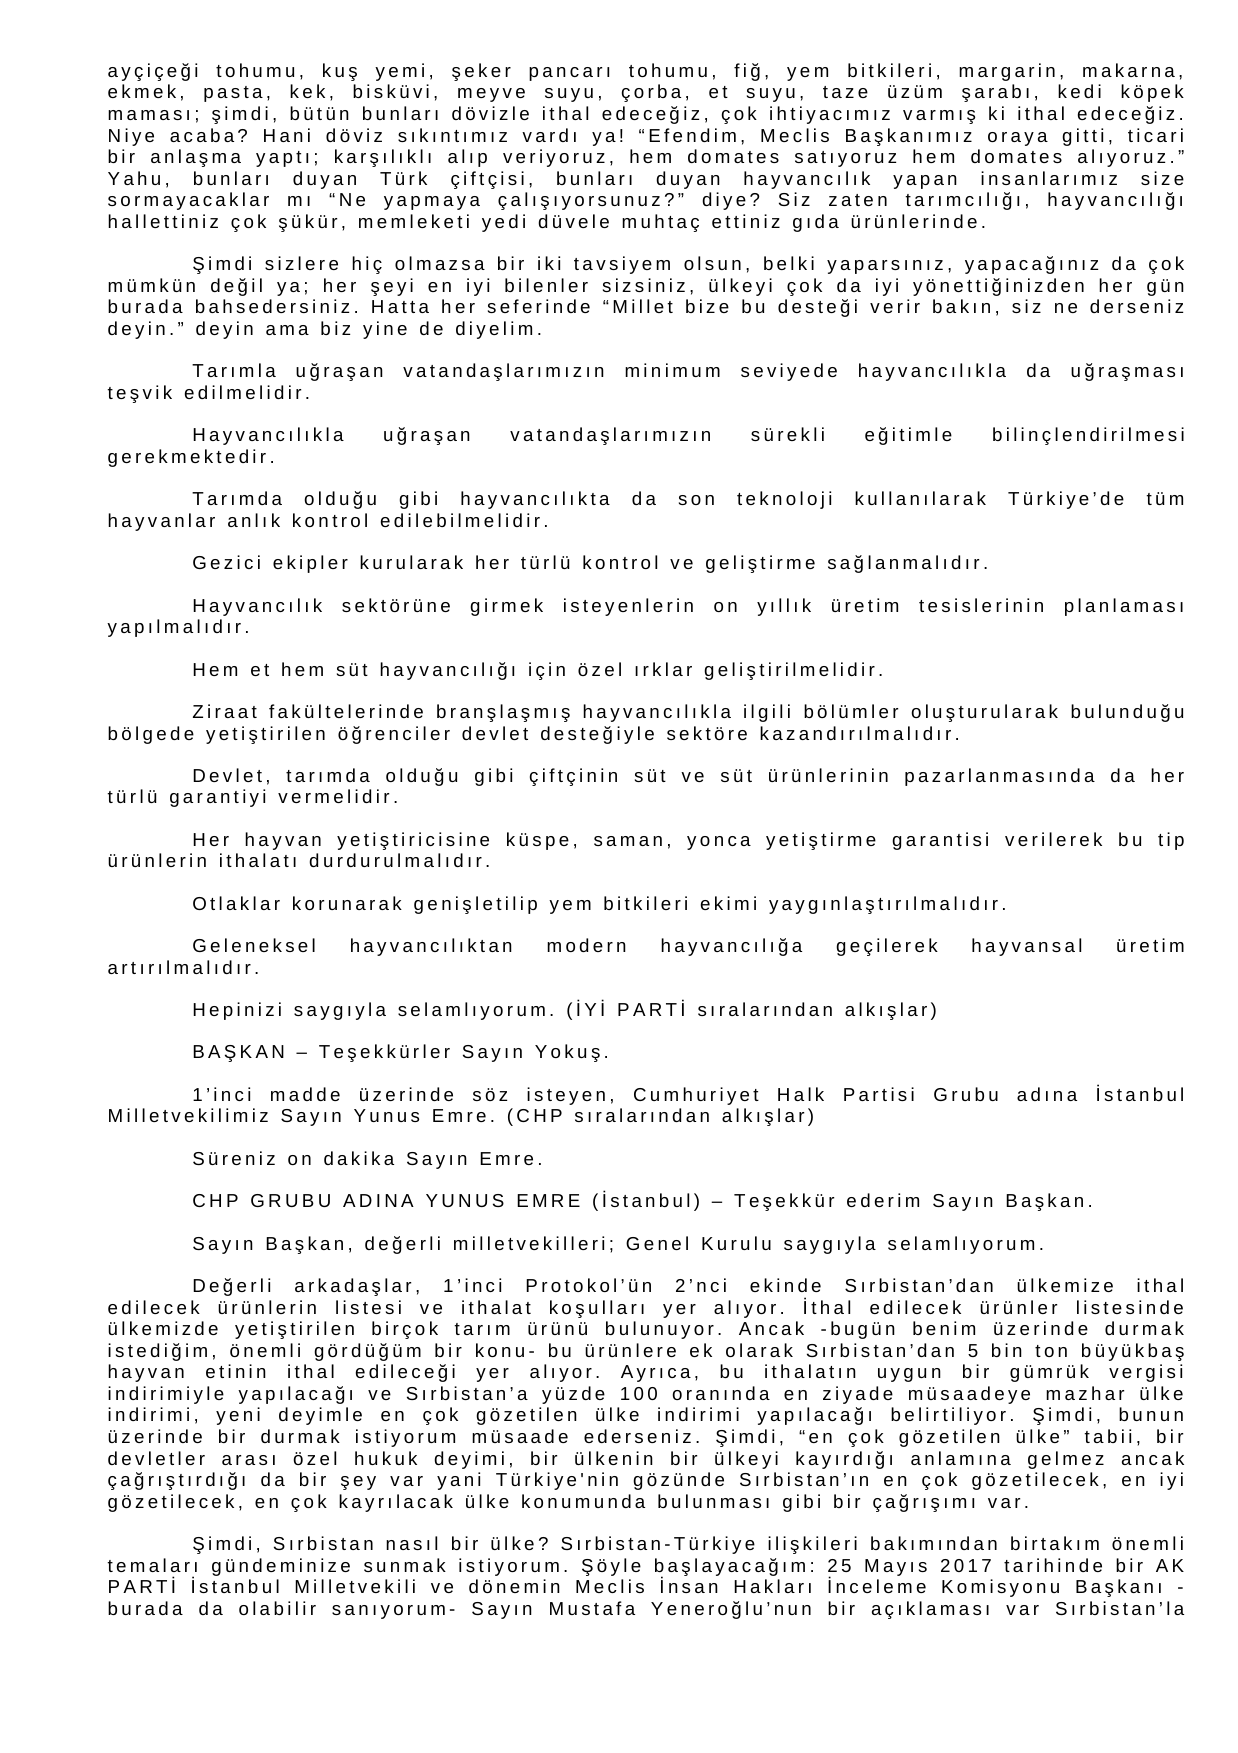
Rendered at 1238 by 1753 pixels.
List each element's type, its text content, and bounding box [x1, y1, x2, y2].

text Sayın Başkan, değerli milletvekilleri; Genel Kurulu saygıyla selamlıyorum. [107, 1232, 1186, 1254]
text Süreniz on dakika Sayın Emre. [107, 1148, 1186, 1169]
text Hayvancılıkla uğraşan vatandaşlarımızın sürekli eğitimle bilinçlendirilmesi gerekmektedir. [107, 424, 1186, 467]
text Her hayvan yetiştiricisine küspe, saman, yonca yetiştirme garantisi verilerek bu tip ürünlerin ithalatı durdurulmalıdır. [107, 829, 1186, 872]
text Gezici ekipler kurularak her türlü kontrol ve geliştirme sağlanmalıdır. [107, 552, 1186, 573]
text Otlaklar korunarak genişletilip yem bitkileri ekimi yaygınlaştırılmalıdır. [107, 893, 1186, 914]
text CHP GRUBU ADINA YUNUS EMRE (İstanbul) – Teşekkür ederim Sayın Başkan. [107, 1190, 1186, 1212]
text Tarımla uğraşan vatandaşlarımızın minimum seviyede hayvancılıkla da uğraşması teşvik edilmelidir. [107, 360, 1186, 403]
text Tarımda olduğu gibi hayvancılıkta da son teknoloji kullanılarak Türkiye’de tüm hayvanlar anlık kontrol edilebilmelidir. [107, 488, 1186, 531]
text BAŞKAN – Teşekkürler Sayın Yokuş. [107, 1041, 1186, 1063]
text Değerli arkadaşlar, 1’inci Protokol’ün 2’nci ekinde Sırbistan’dan ülkemize ithal edilecek ürünlerin listesi ve ithalat koşulları yer alıyor. İthal edilecek ürünler listesinde ülkemizde yetiştirilen birçok tarım ürünü bulunuyor. Ancak -bugün benim üzerinde durmak istediğim, önemli gördüğüm bir konu- bu ürünlere ek olarak Sırbistan’dan 5 bin ton büyükbaş hayvan etinin ithal edileceği yer alıyor. Ayrıca, bu ithalatın uygun bir gümrük vergisi indirimiyle yapılacağı ve Sırbistan’a yüzde 100 oranında en ziyade müsaadeye mazhar ülke indirimi, yeni deyimle en çok gözetilen ülke indirimi yapılacağı belirtiliyor. Şimdi, bunun üzerinde bir durmak istiyorum müsaade ederseniz. Şimdi, “en çok gözetilen ülke” tabii, bir devletler arası özel hukuk deyimi, bir ülkenin bir ülkeyi kayırdığı anlamına gelmez ancak çağrıştırdığı da bir şey var yani Türkiye'nin gözünde Sırbistan’ın en çok gözetilecek, en iyi gözetilecek, en çok kayrılacak ülke konumunda bulunması gibi bir çağrışımı var. [107, 1275, 1186, 1512]
text Hayvancılık sektörüne girmek isteyenlerin on yıllık üretim tesislerinin planlaması yapılmalıdır. [107, 594, 1186, 637]
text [107, 60, 1186, 232]
text Geleneksel hayvancılıktan modern hayvancılığa geçilerek hayvansal üretim artırılmalıdır. [107, 935, 1186, 978]
text 1’inci madde üzerinde söz isteyen, Cumhuriyet Halk Partisi Grubu adına İstanbul Milletvekilimiz Sayın Yunus Emre. (CHP sıralarından alkışlar) [107, 1084, 1186, 1127]
text Ziraat fakültelerinde branşlaşmış hayvancılıkla ilgili bölümler oluşturularak bulunduğu bölgede yetiştirilen öğrenciler devlet desteğiyle sektöre kazandırılmalıdır. [107, 701, 1186, 744]
text Hepinizi saygıyla selamlıyorum. (İYİ PARTİ sıralarından alkışlar) [107, 999, 1186, 1021]
text Şimdi sizlere hiç olmazsa bir iki tavsiyem olsun, belki yaparsınız, yapacağınız da çok mümkün değil ya; her şeyi en iyi bilenler sizsiniz, ülkeyi çok da iyi yönettiğinizden her gün burada bahsedersiniz. Hatta her seferinde “Millet bize bu desteği verir bakın, siz ne derseniz deyin.” deyin ama biz yine de diyelim. [107, 253, 1186, 339]
text Hem et hem süt hayvancılığı için özel ırklar geliştirilmelidir. [107, 658, 1186, 680]
text Devlet, tarımda olduğu gibi çiftçinin süt ve süt ürünlerinin pazarlanmasında da her türlü garantiyi vermelidir. [107, 765, 1186, 808]
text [107, 1533, 1186, 1619]
